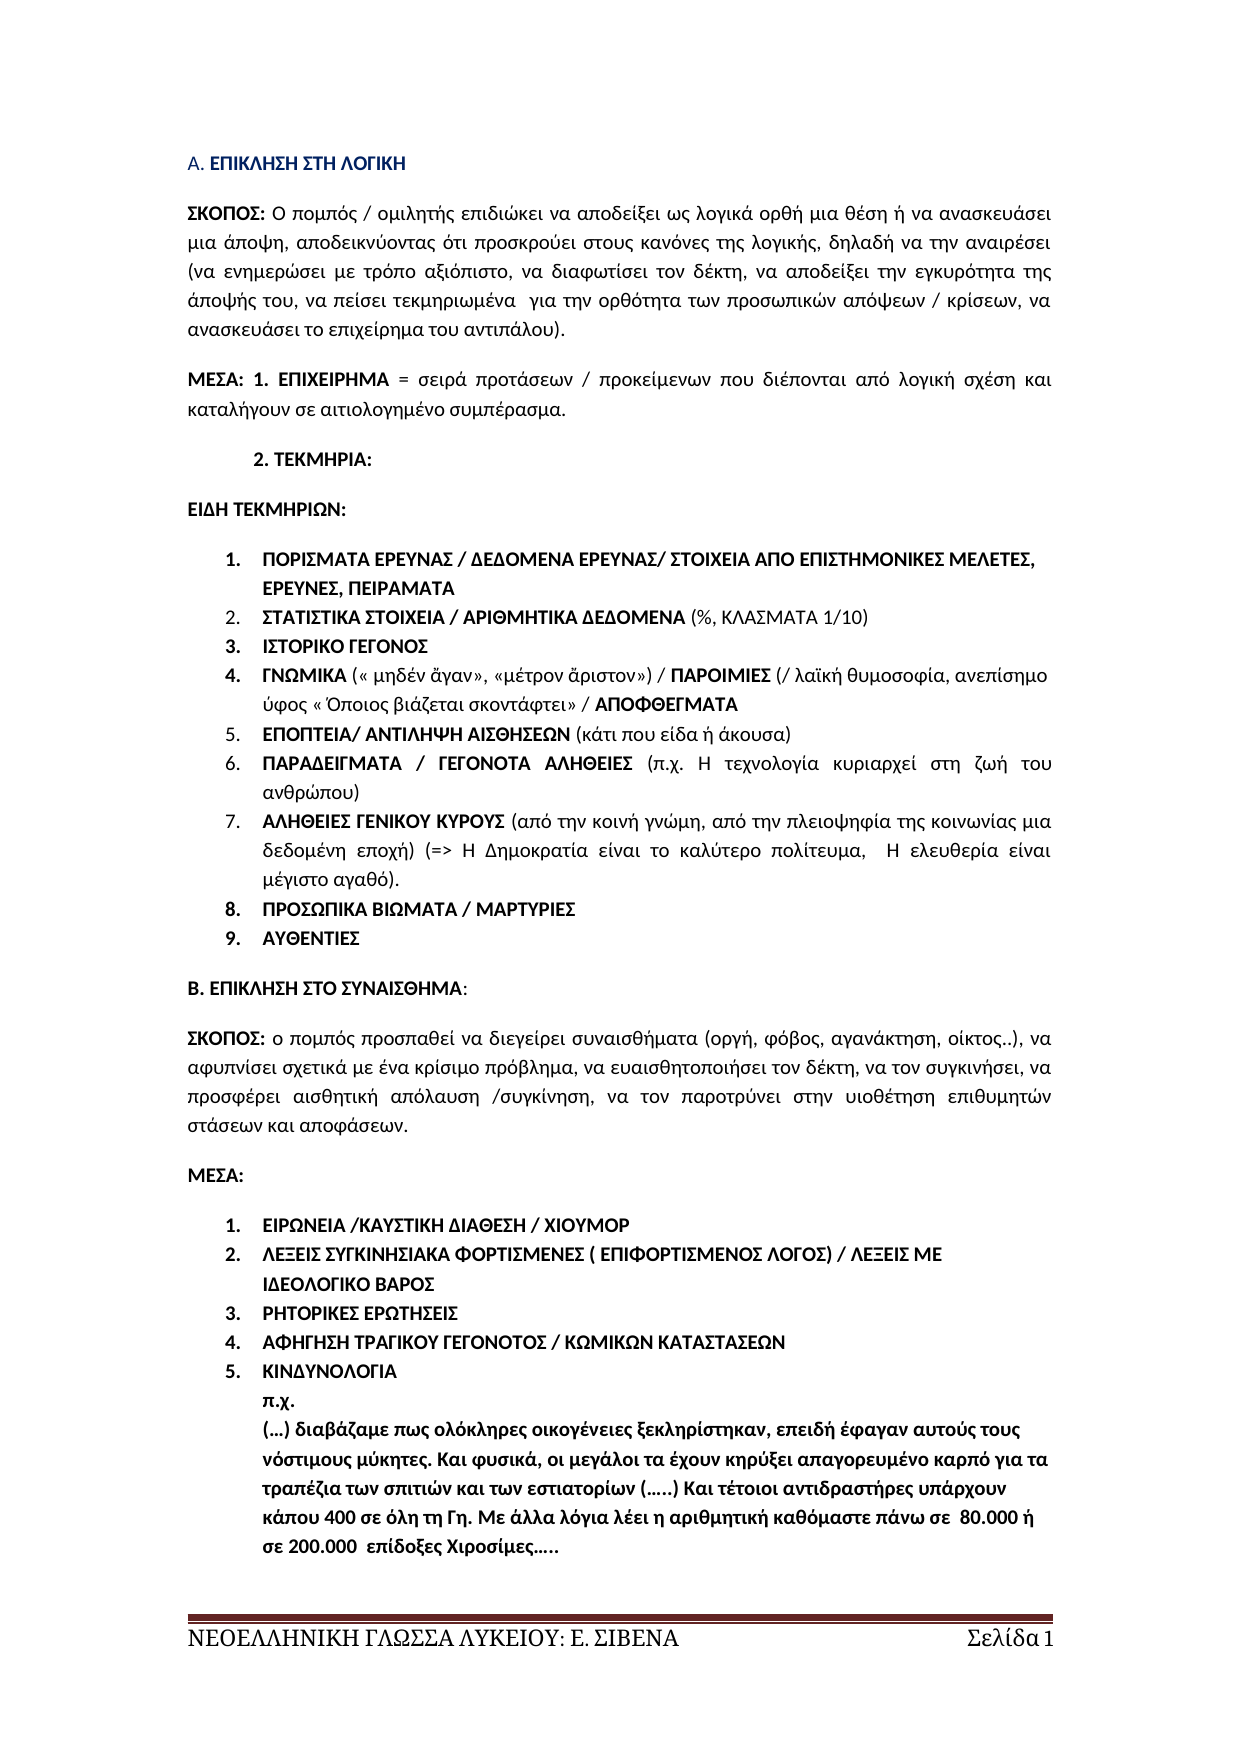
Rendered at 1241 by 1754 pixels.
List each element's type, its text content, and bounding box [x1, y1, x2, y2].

list ΣΤΑΤΙΣΤΙΚΑ ΣΤΟΙΧΕΙΑ / ΑΡΙΘΜΗΤΙΚΑ ΔΕΔΟΜΕΝΑ (%, ΚΛΑΣΜΑΤΑ 1/10) [225, 604, 1053, 629]
text ΣΚΟΠΟΣ: ο πομπός προσπαθεί να διεγείρει συναισθήματα (οργή, φόβος, αγανάκτηση, οίκτος..), να αφυπνίσει σχετικά με ένα κρίσιμο πρόβλημα, να ευαισθητοποιήσει τον δέκτη, να τον συγκινήσει, να προσφέρει αισθητική απόλαυση /συγκίνηση, να τον παροτρύνει στην υιοθέτηση επιθυμητών στάσεων και αποφάσεων. [187, 1025, 1053, 1138]
list ΠΡΟΣΩΠΙΚΑ ΒΙΩΜΑΤΑ / ΜΑΡΤΥΡΙΕΣ [225, 896, 1053, 921]
list ΑΦΗΓΗΣΗ ΤΡΑΓΙΚΟΥ ΓΕΓΟΝΟΤΟΣ / ΚΩΜΙΚΩΝ ΚΑΤΑΣΤΑΣΕΩΝ [225, 1329, 1053, 1354]
list ΚΙΝΔΥΝΟΛΟΓΙΑ [225, 1358, 1053, 1384]
text ΕΙΔΗ ΤΕΚΜΗΡΙΩΝ: [187, 496, 1053, 521]
list ΕΙΡΩΝΕΙΑ /ΚΑΥΣΤΙΚΗ ΔΙΑΘΕΣΗ / ΧΙΟΥΜΟΡ [225, 1212, 1053, 1238]
list ΠΑΡΑΔΕΙΓΜΑΤΑ / ΓΕΓΟΝΟΤΑ ΑΛΗΘΕΙΕΣ (π.χ. Η τεχνολογία κυριαρχεί στη ζωή του ανθρώπου) [225, 750, 1053, 804]
list (…) διαβάζαμε πως ολόκληρες οικογένειες ξεκληρίστηκαν, επειδή έφαγαν αυτούς τους νόστιμους μύκητες. Και φυσικά, οι μεγάλοι τα έχουν κηρύξει απαγορευμένο καρπό για τα τραπέζια των σπιτιών και των εστιατορίων (…..) Και τέτοιοι αντιδραστήρες υπάρχουν κάπου 400 σε όλη τη Γη. Με άλλα λόγια λέει η αριθμητική καθόμαστε πάνω σε 80.000 ή σε 200.000 επίδοξες Χιροσίμες….. [262, 1417, 1053, 1559]
text ΜΕΣΑ: 1. ΕΠΙΧΕΙΡΗΜΑ = σειρά προτάσεων / προκείμενων που διέπονται από λογική σχέση και καταλήγουν σε αιτιολογημένο συμπέρασμα. [187, 367, 1053, 421]
list ΡΗΤΟΡΙΚΕΣ ΕΡΩΤΗΣΕΙΣ [225, 1300, 1053, 1325]
list ΙΣΤΟΡΙΚΟ ΓΕΓΟΝΟΣ [225, 633, 1053, 659]
list ΛΕΞΕΙΣ ΣΥΓΚΙΝΗΣΙΑΚΑ ΦΟΡΤΙΣΜΕΝΕΣ ( ΕΠΙΦΟΡΤΙΣΜΕΝΟΣ ΛΟΓΟΣ) / ΛΕΞΕΙΣ ΜΕ ΙΔΕΟΛΟΓΙΚΟ ΒΑΡΟΣ [225, 1242, 1053, 1296]
text ΜΕΣΑ: [187, 1162, 1053, 1188]
list ΑΛΗΘΕΙΕΣ ΓΕΝΙΚΟΥ ΚΥΡΟΥΣ (από την κοινή γνώμη, από την πλειοψηφία της κοινωνίας μια δεδομένη εποχή) (=> Η Δημοκρατία είναι το καλύτερο πολίτευμα, Η ελευθερία είναι μέγιστο αγαθό). [225, 808, 1053, 892]
list ΑΥΘΕΝΤΙΕΣ [225, 925, 1053, 950]
list ΕΠΟΠΤΕΙΑ/ ΑΝΤΙΛΗΨΗ ΑΙΣΘΗΣΕΩΝ (κάτι που είδα ή άκουσα) [225, 721, 1053, 746]
list ΓΝΩΜΙΚΑ (« μηδέν ἄγαν», «μέτρον ἄριστον») / ΠΑΡΟΙΜΙΕΣ (/ λαϊκή θυμοσοφία, ανεπίσημο ύφος « Όποιος βιάζεται σκοντάφτει» / ΑΠΟΦΘΕΓΜΑΤΑ [225, 662, 1053, 717]
text Β. ΕΠΙΚΛΗΣΗ ΣΤΟ ΣΥΝΑΙΣΘΗΜΑ: [187, 975, 1053, 1000]
text ΣΚΟΠΟΣ: Ο πομπός / ομιλητής επιδιώκει να αποδείξει ως λογικά ορθή μια θέση ή να ανασκευάσει μια άποψη, αποδεικνύοντας ότι προσκρούει στους κανόνες της λογικής, δηλαδή να την αναιρέσει (να ενημερώσει με τρόπο αξιόπιστο, να διαφωτίσει τον δέκτη, να αποδείξει την εγκυρότητα της άποψής του, να πείσει τεκμηριωμένα για την ορθότητα των προσωπικών απόψεων / κρίσεων, να ανασκευάσει το επιχείρημα του αντιπάλου). [187, 200, 1053, 342]
list ΠΟΡΙΣΜΑΤΑ ΕΡΕΥΝΑΣ / ΔΕΔΟΜΕΝΑ ΕΡΕΥΝΑΣ/ ΣΤΟΙΧΕΙΑ ΑΠΟ ΕΠΙΣΤΗΜΟΝΙΚΕΣ ΜΕΛΕΤΕΣ, ΕΡΕΥΝΕΣ, ΠΕΙΡΑΜΑΤΑ [225, 546, 1053, 600]
text Α. ΕΠΙΚΛΗΣΗ ΣΤΗ ΛΟΓΙΚΗ [187, 150, 1053, 175]
list π.χ. [262, 1387, 1053, 1413]
text 2. ΤΕΚΜΗΡΙΑ: [187, 446, 1053, 471]
